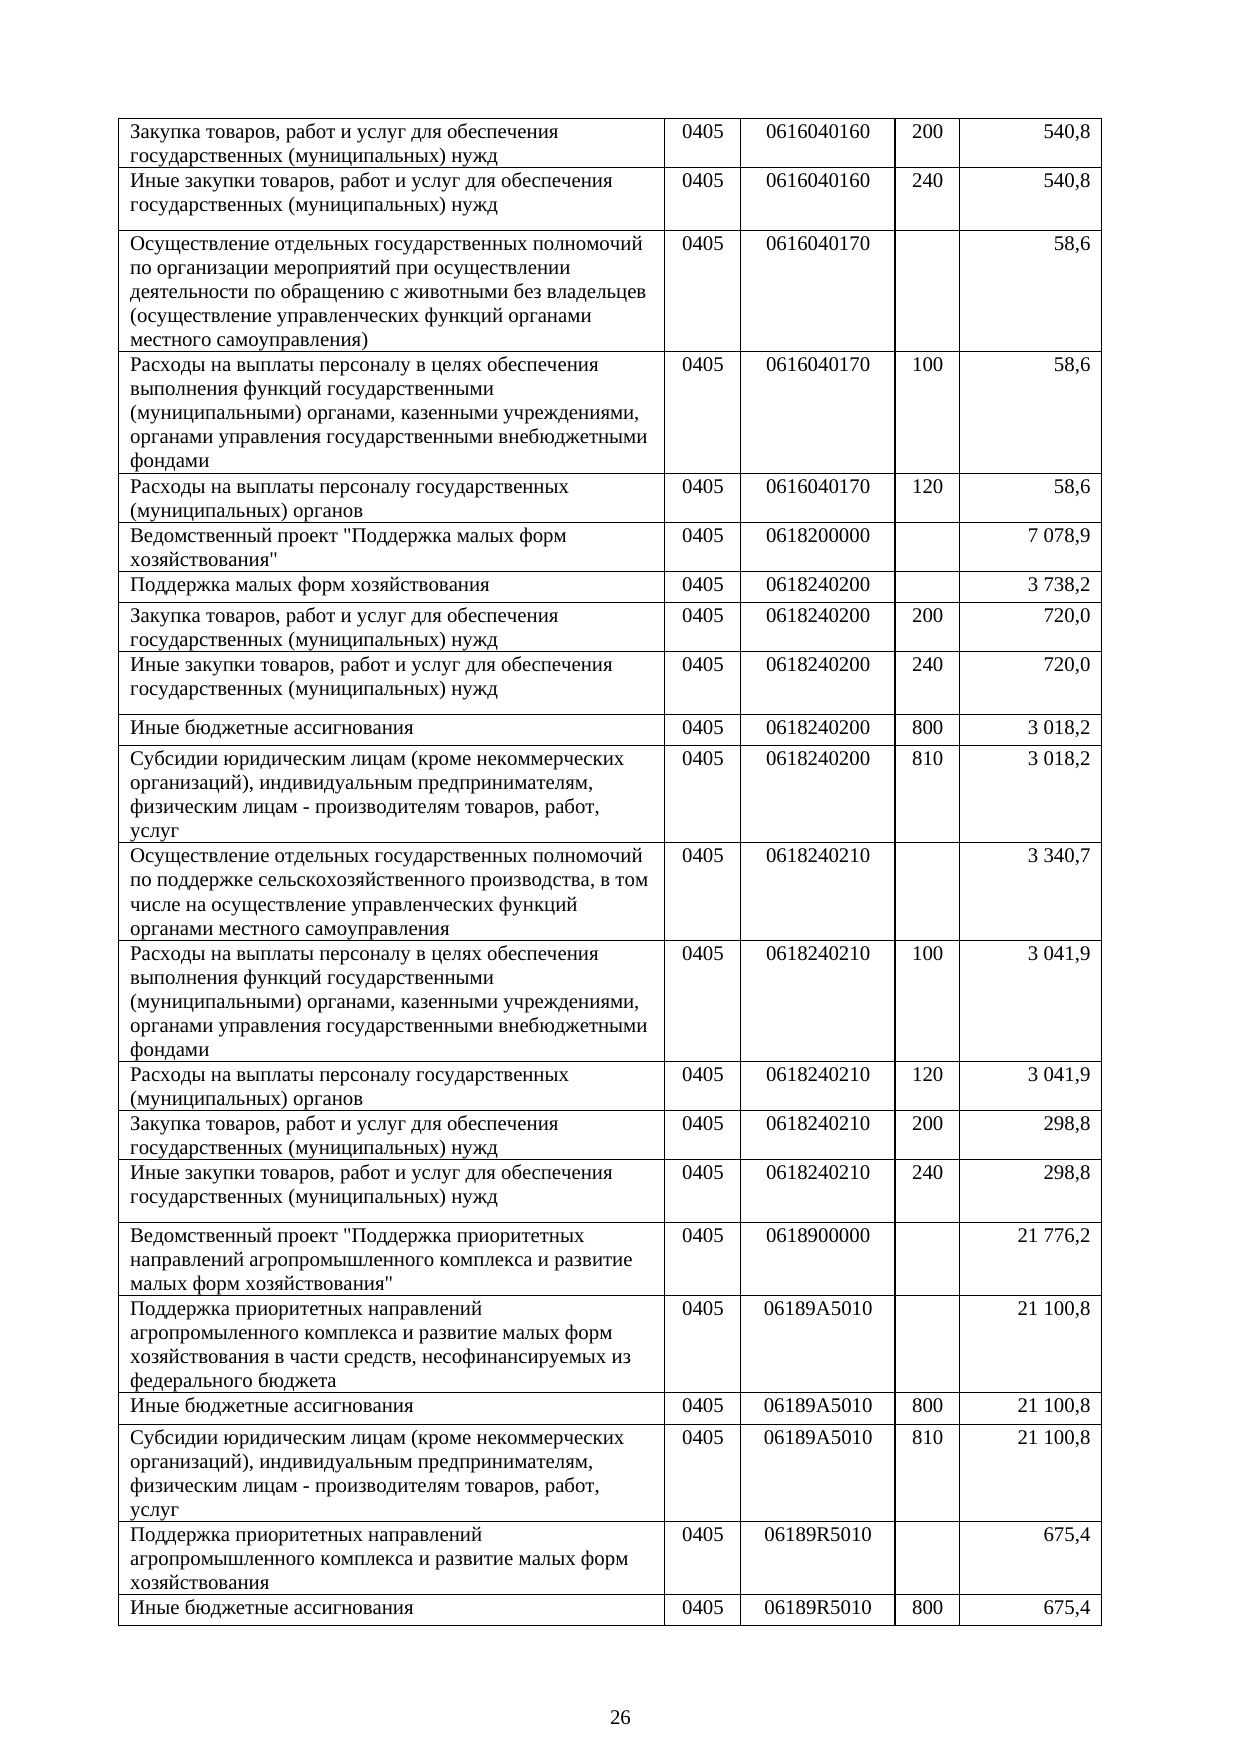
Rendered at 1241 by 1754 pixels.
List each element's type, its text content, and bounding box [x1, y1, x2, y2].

table_cell Расходы на выплаты персоналу государственных (муниципальных) органов [119, 1062, 664, 1110]
table_cell 06189A5010 [741, 1393, 894, 1423]
table_cell Поддержка приоритетных направлений агропромыленного комплекса и развитие малых форм хозяйствования в части средств, несофинансируемых из федерального бюджета [119, 1296, 664, 1392]
table_cell Расходы на выплаты персоналу в целях обеспечения выполнения функций государственными (муниципальными) органами, казенными учреждениями, органами управления государственными внебюджетными фондами [119, 941, 664, 1061]
table_cell Ведомственный проект "Поддержка приоритетных направлений агропромышленного комплекса и развитие малых форм хозяйствования" [119, 1223, 664, 1295]
table_cell 0405 [665, 523, 740, 571]
table_cell 06189A5010 [741, 1296, 894, 1392]
table_cell 240 [896, 1160, 959, 1222]
table_cell 0405 [665, 1393, 740, 1423]
table_cell Иные закупки товаров, работ и услуг для обеспечения государственных (муниципальных) нужд [119, 1160, 664, 1222]
table_cell 0405 [665, 1425, 740, 1521]
table_cell 540,8 [960, 119, 1101, 167]
table_cell 0616040160 [741, 168, 894, 230]
table_cell 540,8 [960, 168, 1101, 230]
table_cell 0405 [665, 1160, 740, 1222]
table_cell 0405 [665, 843, 740, 939]
table_cell Закупка товаров, работ и услуг для обеспечения государственных (муниципальных) нужд [119, 603, 664, 651]
table_cell 0405 [665, 746, 740, 842]
table_cell Осуществление отдельных государственных полномочий по поддержке сельскохозяйственного производства, в том числе на осуществление управленческих функций органами местного самоуправления [119, 843, 664, 939]
table_cell 0618240200 [741, 746, 894, 842]
table_cell [896, 523, 959, 571]
table_cell 298,8 [960, 1160, 1101, 1222]
table_cell 0616040170 [741, 474, 894, 522]
table_cell 100 [896, 941, 959, 1061]
table_cell [896, 843, 959, 939]
table_cell 100 [896, 352, 959, 472]
table_cell 810 [896, 746, 959, 842]
table_cell 0405 [665, 352, 740, 472]
table_cell 0618240210 [741, 1062, 894, 1110]
table_cell 0405 [665, 572, 740, 602]
table_cell 58,6 [960, 474, 1101, 522]
table_cell [896, 1296, 959, 1392]
table_cell 21 100,8 [960, 1425, 1101, 1521]
table_cell 3 018,2 [960, 715, 1101, 745]
table_cell 0618240200 [741, 572, 894, 602]
table_cell 06189A5010 [741, 1425, 894, 1521]
table_cell 0405 [665, 474, 740, 522]
table_cell 3 340,7 [960, 843, 1101, 939]
table_cell [896, 1522, 959, 1594]
table_cell 0405 [665, 1595, 740, 1625]
table_cell 298,8 [960, 1111, 1101, 1159]
table_cell 0405 [665, 715, 740, 745]
table_cell 0618240200 [741, 603, 894, 651]
table_cell 0618900000 [741, 1223, 894, 1295]
table_cell 0405 [665, 603, 740, 651]
table_cell 0616040160 [741, 119, 894, 167]
table_cell 0618240210 [741, 941, 894, 1061]
table_cell 0618240210 [741, 1160, 894, 1222]
table_cell 240 [896, 168, 959, 230]
table_cell 21 100,8 [960, 1296, 1101, 1392]
table_cell 21 776,2 [960, 1223, 1101, 1295]
table_cell Ведомственный проект "Поддержка малых форм хозяйствования" [119, 523, 664, 571]
table_cell 675,4 [960, 1595, 1101, 1625]
table_cell 0405 [665, 941, 740, 1061]
table_cell Иные бюджетные ассигнования [119, 715, 664, 745]
table_cell 200 [896, 119, 959, 167]
table_cell Закупка товаров, работ и услуг для обеспечения государственных (муниципальных) нужд [119, 119, 664, 167]
table_cell Иные закупки товаров, работ и услуг для обеспечения государственных (муниципальных) нужд [119, 168, 664, 230]
table_cell 120 [896, 474, 959, 522]
table_cell Иные бюджетные ассигнования [119, 1393, 664, 1423]
table_cell Поддержка приоритетных направлений агропромышленного комплекса и развитие малых форм хозяйствования [119, 1522, 664, 1594]
table_cell 675,4 [960, 1522, 1101, 1594]
table_cell Закупка товаров, работ и услуг для обеспечения государственных (муниципальных) нужд [119, 1111, 664, 1159]
table_cell 200 [896, 603, 959, 651]
table_cell 0618240200 [741, 652, 894, 714]
table_cell 0616040170 [741, 352, 894, 472]
table_cell 0618240210 [741, 1111, 894, 1159]
table_cell 21 100,8 [960, 1393, 1101, 1423]
table_cell 0405 [665, 1062, 740, 1110]
table_cell 58,6 [960, 231, 1101, 351]
table_cell Иные бюджетные ассигнования [119, 1595, 664, 1625]
table_cell 800 [896, 715, 959, 745]
table_cell 0405 [665, 1111, 740, 1159]
table_cell 720,0 [960, 603, 1101, 651]
table_cell 0405 [665, 1522, 740, 1594]
table_cell 06189R5010 [741, 1595, 894, 1625]
table_cell 0405 [665, 168, 740, 230]
table_cell 0618240200 [741, 715, 894, 745]
table_cell 0616040170 [741, 231, 894, 351]
table_cell 0405 [665, 119, 740, 167]
table_cell [896, 1223, 959, 1295]
table_cell 58,6 [960, 352, 1101, 472]
table_cell 3 041,9 [960, 941, 1101, 1061]
table_cell 800 [896, 1595, 959, 1625]
table_cell 810 [896, 1425, 959, 1521]
table_cell 3 041,9 [960, 1062, 1101, 1110]
table_cell 7 078,9 [960, 523, 1101, 571]
table_cell Поддержка малых форм хозяйствования [119, 572, 664, 602]
table_cell 0405 [665, 231, 740, 351]
table_cell 3 018,2 [960, 746, 1101, 842]
table_cell 0405 [665, 652, 740, 714]
table_cell 0618200000 [741, 523, 894, 571]
table_cell Расходы на выплаты персоналу в целях обеспечения выполнения функций государственными (муниципальными) органами, казенными учреждениями, органами управления государственными внебюджетными фондами [119, 352, 664, 472]
table_cell 0405 [665, 1223, 740, 1295]
table_cell 06189R5010 [741, 1522, 894, 1594]
table_cell 800 [896, 1393, 959, 1423]
table_cell 720,0 [960, 652, 1101, 714]
table_cell 0618240210 [741, 843, 894, 939]
table_cell 200 [896, 1111, 959, 1159]
table_cell [896, 572, 959, 602]
table_cell 0405 [665, 1296, 740, 1392]
table_cell 3 738,2 [960, 572, 1101, 602]
table_cell Расходы на выплаты персоналу государственных (муниципальных) органов [119, 474, 664, 522]
table_cell 120 [896, 1062, 959, 1110]
table_cell Иные закупки товаров, работ и услуг для обеспечения государственных (муниципальных) нужд [119, 652, 664, 714]
table_cell [896, 231, 959, 351]
table_cell Осуществление отдельных государственных полномочий по организации мероприятий при осуществлении деятельности по обращению с животными без владельцев (осуществление управленческих функций органами местного самоуправления) [119, 231, 664, 351]
table_cell 240 [896, 652, 959, 714]
